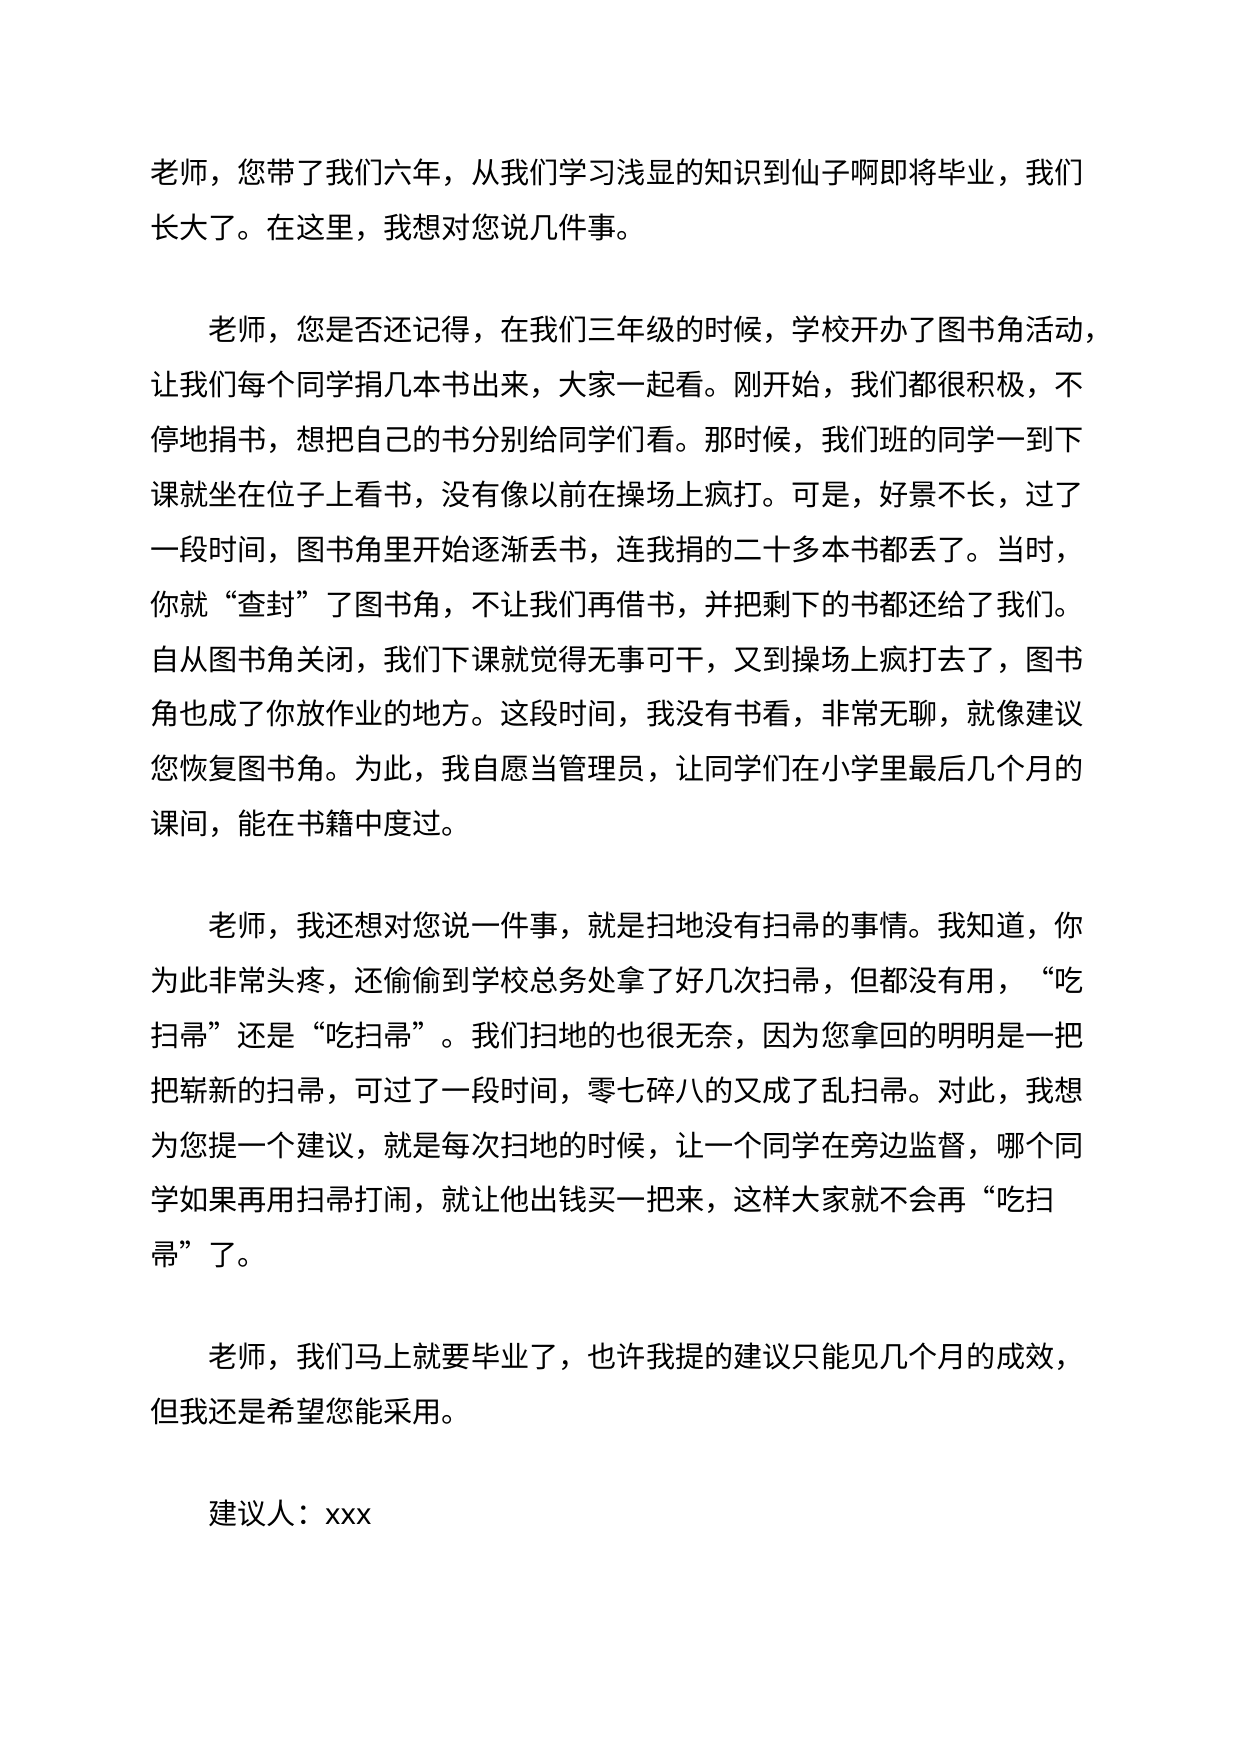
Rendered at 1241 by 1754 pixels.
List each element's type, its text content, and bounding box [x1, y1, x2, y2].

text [150, 150, 1090, 247]
text 老师，您是否还记得，在我们三年级的时候，学校开办了图书角活动，让我们每个同学捐几本书出来，大家一起看。刚开始，我们都很积极，不停地捐书，想把自己的书分别给同学们看。那时候，我们班的同学一到下课就坐在位子上看书，没有像以前在操场上疯打。可是，好景不长，过了一段时间，图书角里开始逐渐丢书，连我捐的二十多本书都丢了。当时，你就“查封”了图书角，不让我们再借书，并把剩下的书都还给了我们。自从图书角关闭，我们下课就觉得无事可干，又到操场上疯打去了，图书角也成了你放作业的地方。这段时间，我没有书看，非常无聊，就像建议您恢复图书角。为此，我自愿当管理员，让同学们在小学里最后几个月的课间，能在书籍中度过。 [150, 307, 1090, 843]
text 老师，我还想对您说一件事，就是扫地没有扫帚的事情。我知道，你为此非常头疼，还偷偷到学校总务处拿了好几次扫帚，但都没有用，“吃扫帚”还是“吃扫帚”。我们扫地的也很无奈，因为您拿回的明明是一把把崭新的扫帚，可过了一段时间，零七碎八的又成了乱扫帚。对此，我想为您提一个建议，就是每次扫地的时候，让一个同学在旁边监督，哪个同学如果再用扫帚打闹，就让他出钱买一把来，这样大家就不会再“吃扫帚”了。 [150, 902, 1090, 1274]
text 老师，我们马上就要毕业了，也许我提的建议只能见几个月的成效，但我还是希望您能采用。 [150, 1334, 1090, 1431]
text 建议人：xxx [150, 1490, 1090, 1533]
